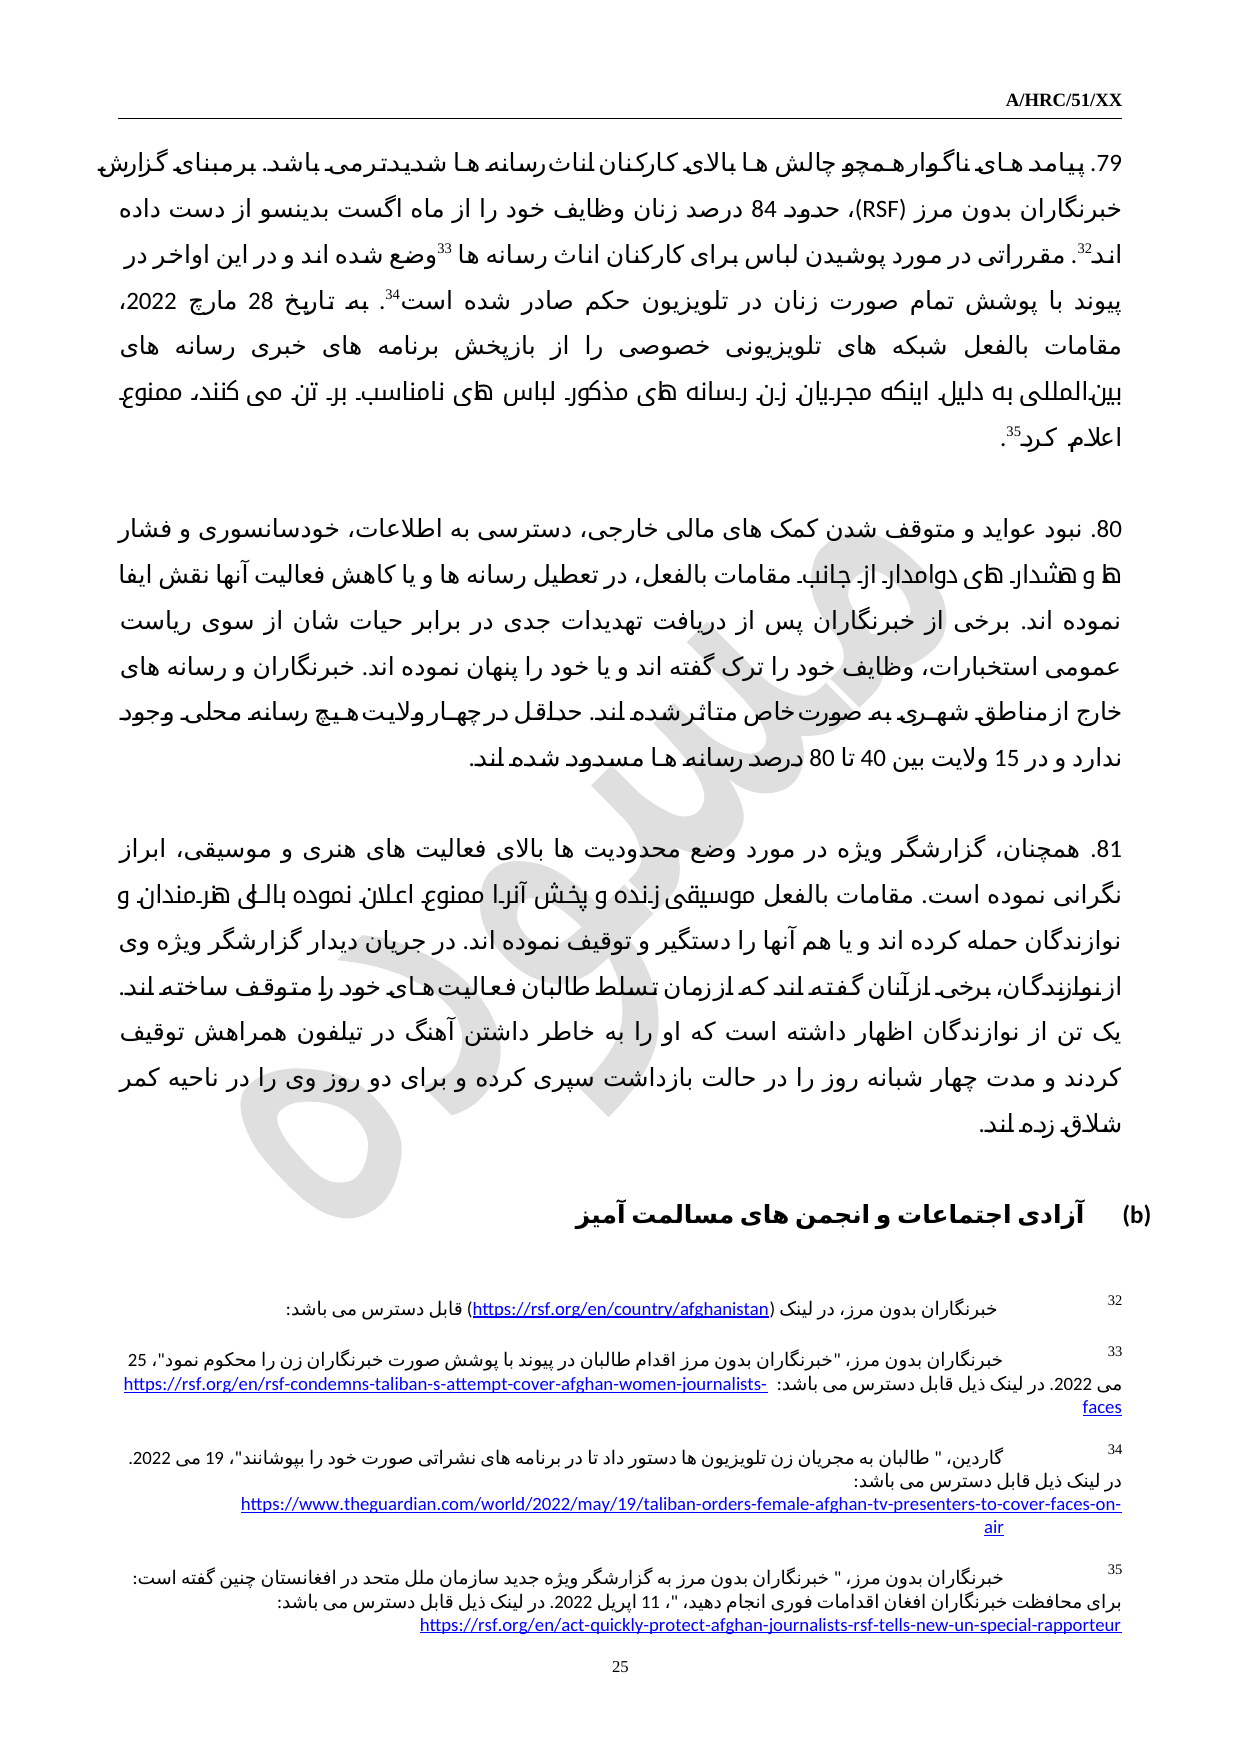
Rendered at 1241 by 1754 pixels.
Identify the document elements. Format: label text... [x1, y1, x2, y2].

text 81. همچنان، گزارشگر ویژه در مورد وضع محدودیت ها بالای فعالیت های هنری و موسیقی، ابراز نگرانی نموده است. مقامات بالفعل موسیقی زنده و پخش آنرا ممنوع اعلان نموده بالای هنرمندان و نوازندگان حمله کرده اند و یا هم آنها را دستگیر و توقیف نموده اند. در جریان دیدار گزارشگر ویژه وی از نوازندگان، برخی از آنان گفته اند که از زمان تسلط طالبان فعالیت های خود را متوقف ساخته اند. یک تن از نوازندگان اظهار داشته است که او را به خاطر داشتن آهنگ در تیلفون همراهش توقیف کردند و مدت چهار شبانه روز را در حالت بازداشت سپری کرده و برای دو روز وی را در ناحیه کمر شلاق زده اند. [118, 833, 1122, 1138]
text 79. پیامد های ناگوار همچو چالش ها بالای کارکنان اناث رسانه ها شدیدتر می باشد. بر مبنای گزارش خبرنگاران بدون مرز (RSF)، حدود 84 درصد زنان وظایف خود را از ماه اگست بدینسو از دست داده اند. مقرراتی در مورد پوشیدن لباس برای کارکنان اناث رسانه ها وضع شده اند و در این اواخر در پیوند با پوشش تمام صورت زنان در تلویزیون حکم صادر شده است. به تاریخ 28 مارچ 2022، مقامات بالفعل شبکه‌ های تلویزیونی خصوصی را از بازپخش برنامه ‌های خبری رسانه های بین‌المللی به دلیل اینکه مجریان زن رسانه های مذکور لباس ‌های نامناسب بر تن می کنند، ممنوع اعلام کرد. [118, 148, 1122, 452]
text 80. نبود عواید و متوقف شدن کمک های مالی خارجی، دسترسی به اطلاعات، خودسانسوری و فشار ها و هشدار های دوامدار از جانب مقامات بالفعل، در تعطیل رسانه ها و یا کاهش فعالیت آنها نقش ایفا نموده اند. برخی از خبر‌نگاران پس از دریافت تهدیدات جدی در برابر حیات شان از سوی ریاست عمومی استخبارات، وظایف خود را ترک گفته اند و یا خود را پنهان نموده اند. خبر‌نگاران و رسانه‌ های خارج از مناطق شهری به صورت خاص متاثر شده اند. حداقل در چهار ولایت هیچ رسانه محلی وجود ندارد و در 15 ولایت بین 40 تا 80 درصد رسانه ها مسدود شده اند. [118, 513, 1122, 773]
list آزادی اجتماعات و انجمن های مسالمت آمیز [118, 1199, 1122, 1230]
